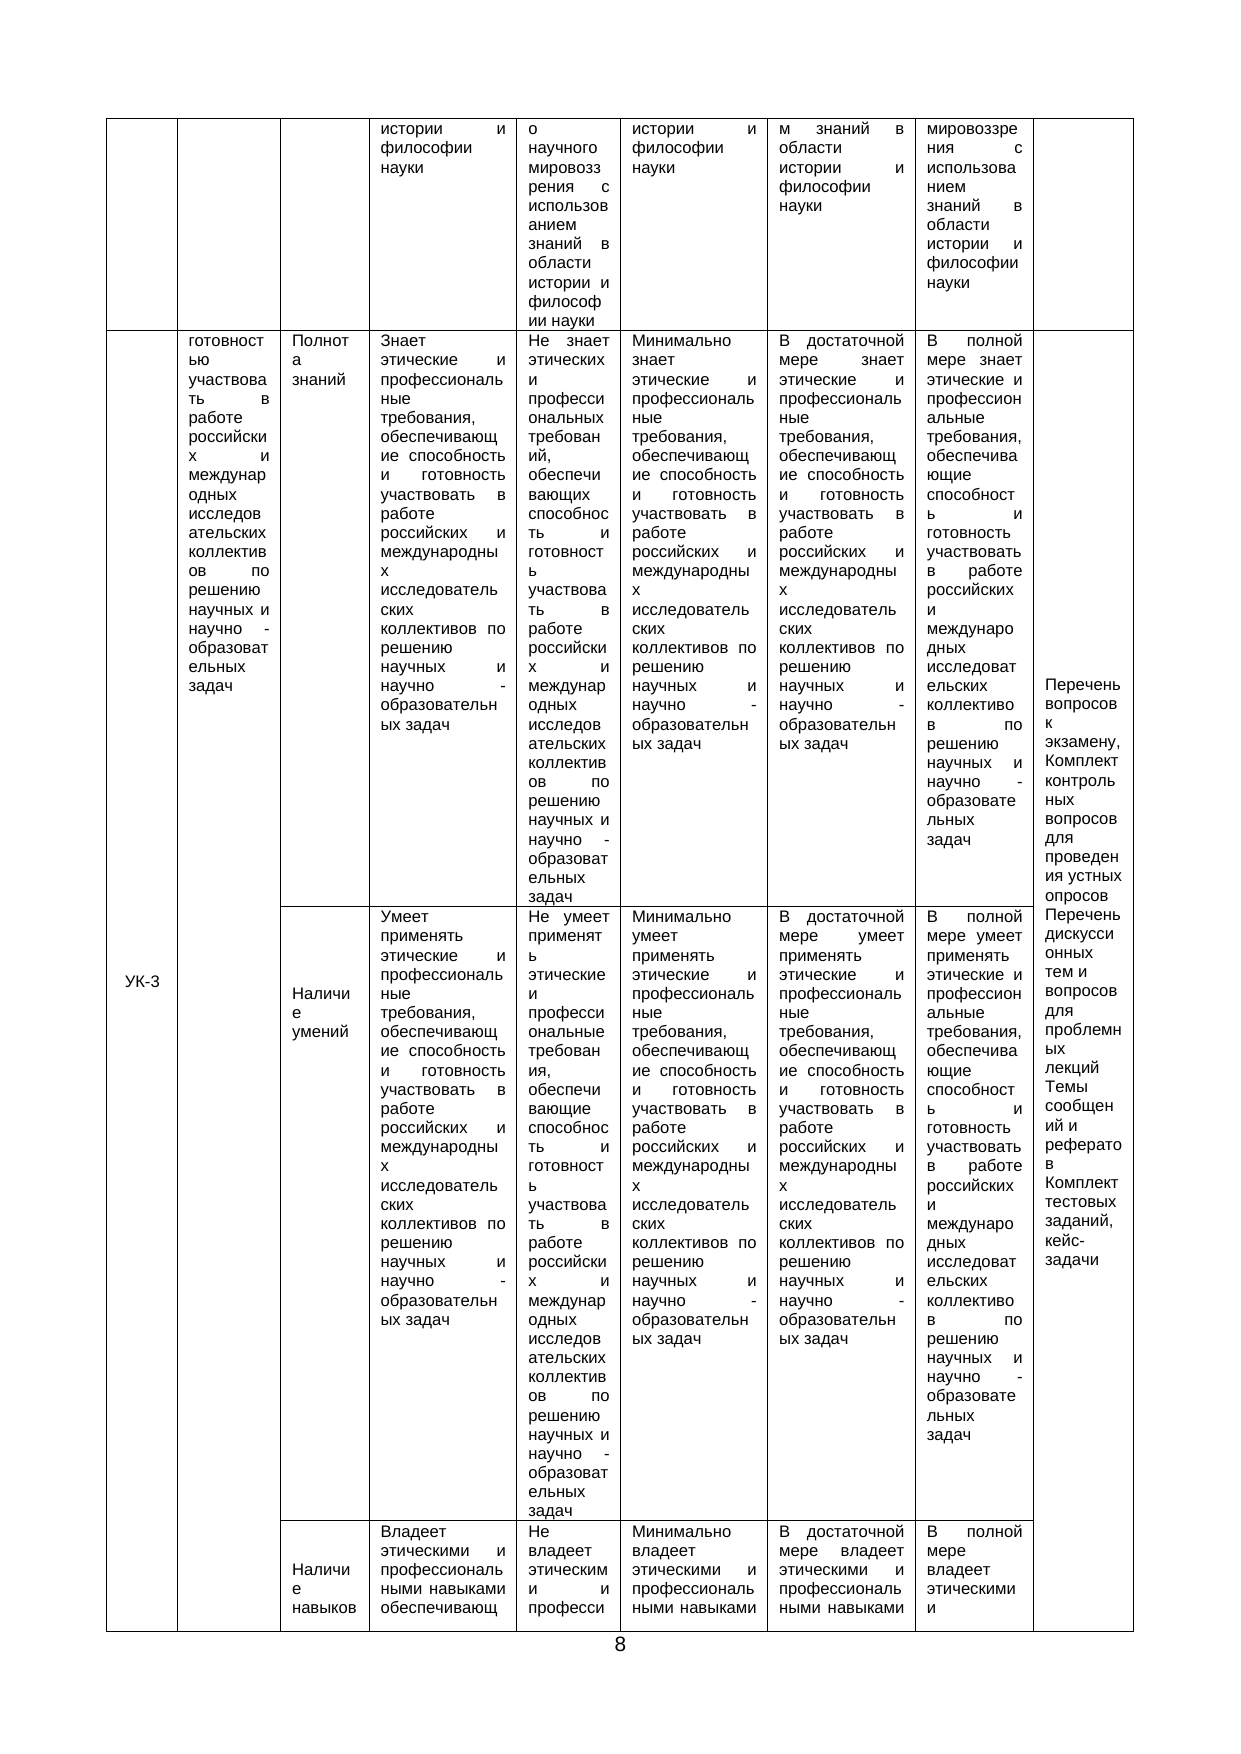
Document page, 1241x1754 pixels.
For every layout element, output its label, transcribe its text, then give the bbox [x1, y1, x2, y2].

table_cell Не умеет применять этические и профессиональные требования, обеспечивающие способность и готовность участвовать в работе российских и международных исследовательских коллективов по решению научных и научно - образовательных задач [517, 907, 620, 1520]
table_cell В достаточной мере знает этические и профессиональные требования, обеспечивающие способность и готовность участвовать в работе российских и международных исследовательских коллективов по решению научных и научно - образовательных задач [768, 331, 915, 906]
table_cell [281, 1521, 369, 1631]
table_cell Минимально знает этические и профессиональные требования, обеспечивающие способность и готовность участвовать в работе российских и международных исследовательских коллективов по решению научных и научно - образовательных задач [621, 331, 767, 906]
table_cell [916, 1521, 1033, 1631]
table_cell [916, 119, 1033, 330]
table_cell В достаточной мере умеет применять этические и профессиональные требования, обеспечивающие способность и готовность участвовать в работе российских и международных исследовательских коллективов по решению научных и научно - образовательных задач [768, 907, 915, 1520]
table_cell Не знает этических и профессиональных требований, обеспечивающих способность и готовность участвовать в работе российских и международных исследовательских коллективов по решению научных и научно - образовательных задач [517, 331, 620, 906]
table_cell Полнота знаний [281, 331, 369, 906]
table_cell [370, 1521, 516, 1631]
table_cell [370, 119, 516, 330]
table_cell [768, 119, 915, 330]
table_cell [281, 119, 369, 330]
table_cell УК-3 [107, 331, 177, 1631]
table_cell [517, 119, 620, 330]
table_cell Наличие умений [281, 907, 369, 1520]
table_cell Знает этические и профессиональные требования, обеспечивающие способность и готовность участвовать в работе российских и международных исследовательских коллективов по решению научных и научно - образовательных задач [370, 331, 516, 906]
table_cell В полной мере знает этические и профессиональные требования, обеспечивающие способность и готовность участвовать в работе российских и международных исследовательских коллективов по решению научных и научно - образовательных задач [916, 331, 1033, 906]
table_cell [517, 1521, 620, 1631]
table_cell Умеет применять этические и профессиональные требования, обеспечивающие способность и готовность участвовать в работе российских и международных исследовательских коллективов по решению научных и научно - образовательных задач [370, 907, 516, 1520]
table_cell Минимально умеет применять этические и профессиональные требования, обеспечивающие способность и готовность участвовать в работе российских и международных исследовательских коллективов по решению научных и научно - образовательных задач [621, 907, 767, 1520]
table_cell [621, 1521, 767, 1631]
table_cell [768, 1521, 915, 1631]
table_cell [621, 119, 767, 330]
table_cell готовностью участвовать в работе российских и международных исследовательских коллективов по решению научных и научно - образовательных задач [178, 331, 280, 1631]
table_cell В полной мере умеет применять этические и профессиональные требования, обеспечивающие способность и готовность участвовать в работе российских и международных исследовательских коллективов по решению научных и научно - образовательных задач [916, 907, 1033, 1520]
